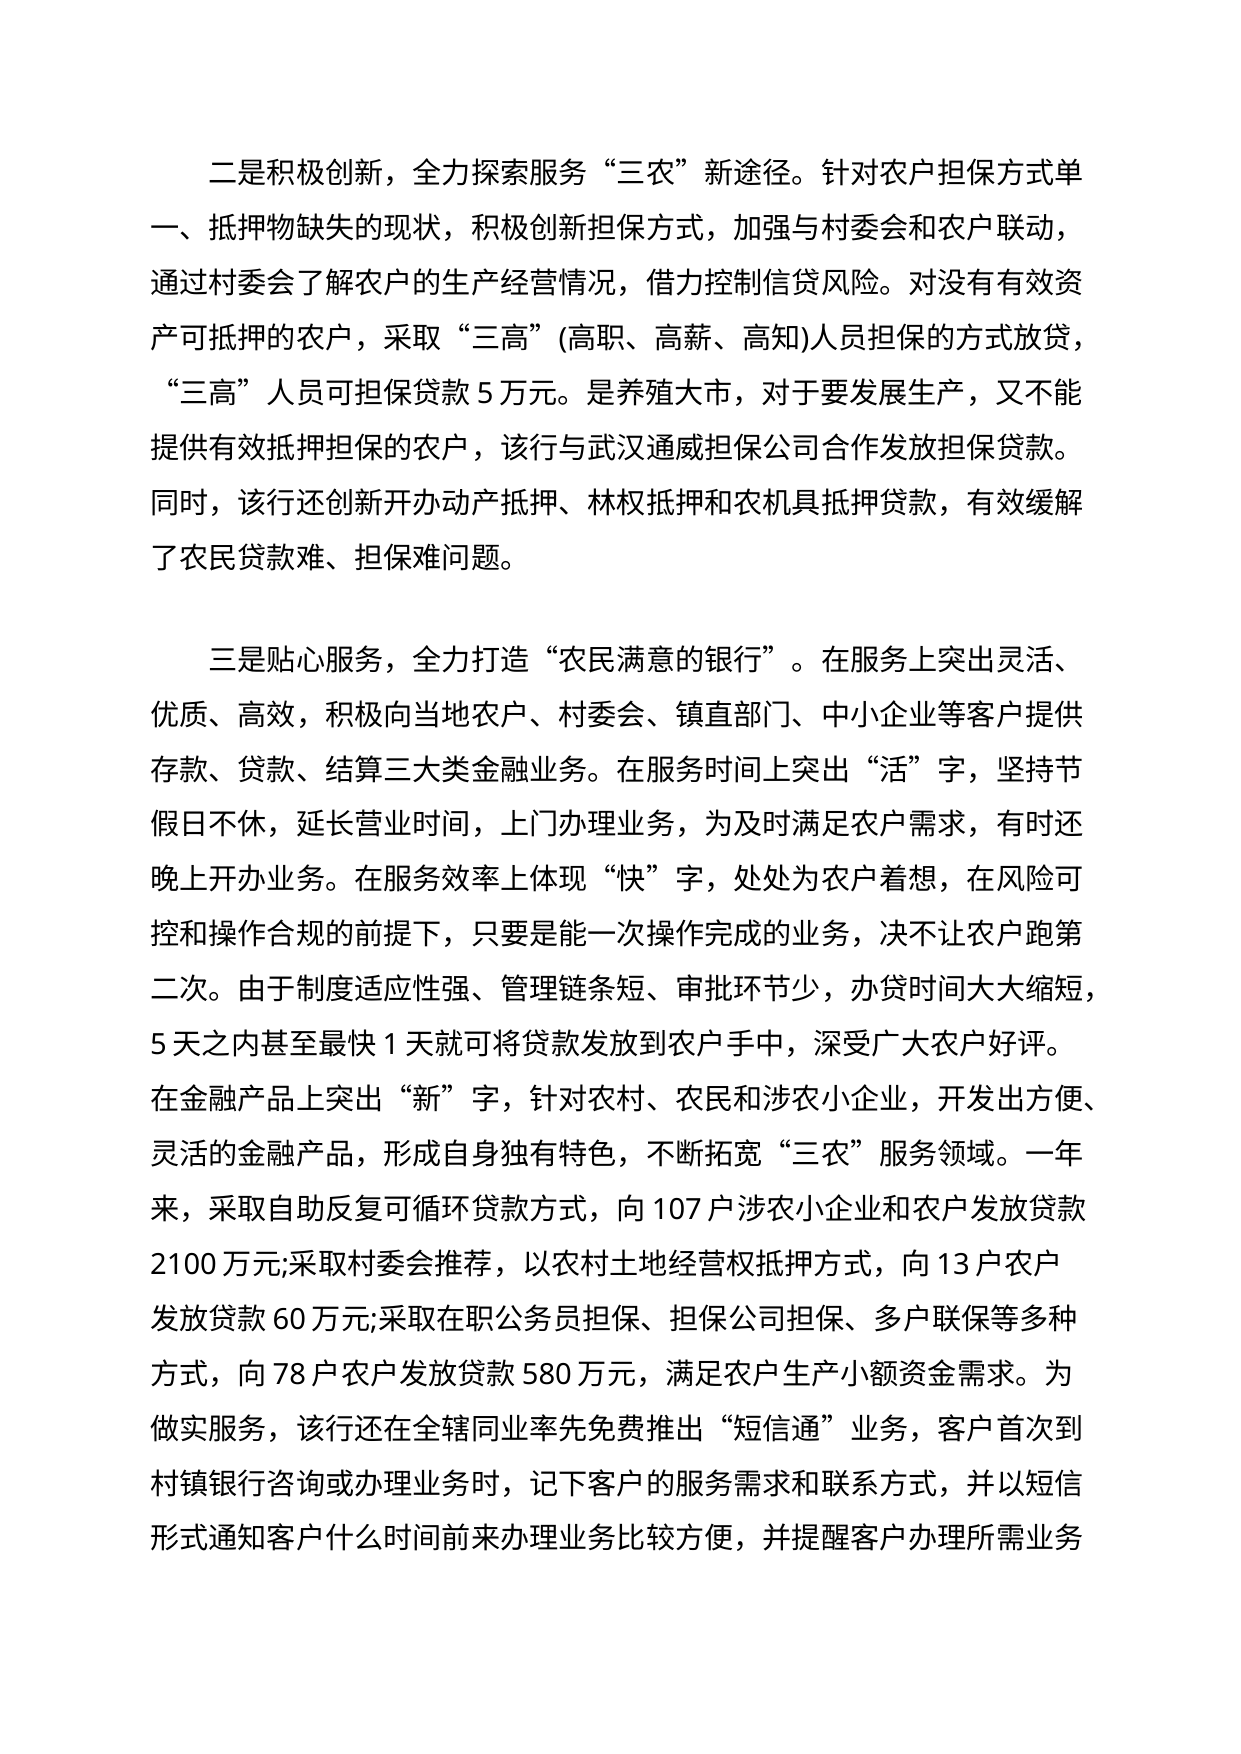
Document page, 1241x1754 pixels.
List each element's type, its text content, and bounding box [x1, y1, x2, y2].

text 二是积极创新，全力探索服务“三农”新途径。针对农户担保方式单一、抵押物缺失的现状，积极创新担保方式，加强与村委会和农户联动，通过村委会了解农户的生产经营情况，借力控制信贷风险。对没有有效资产可抵押的农户，采取“三高”(高职、高薪、高知)人员担保的方式放贷，“三高”人员可担保贷款5万元。是养殖大市，对于要发展生产，又不能提供有效抵押担保的农户，该行与武汉通威担保公司合作发放担保贷款。同时，该行还创新开办动产抵押、林权抵押和农机具抵押贷款，有效缓解了农民贷款难、担保难问题。 [150, 150, 1090, 577]
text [150, 636, 1090, 1557]
